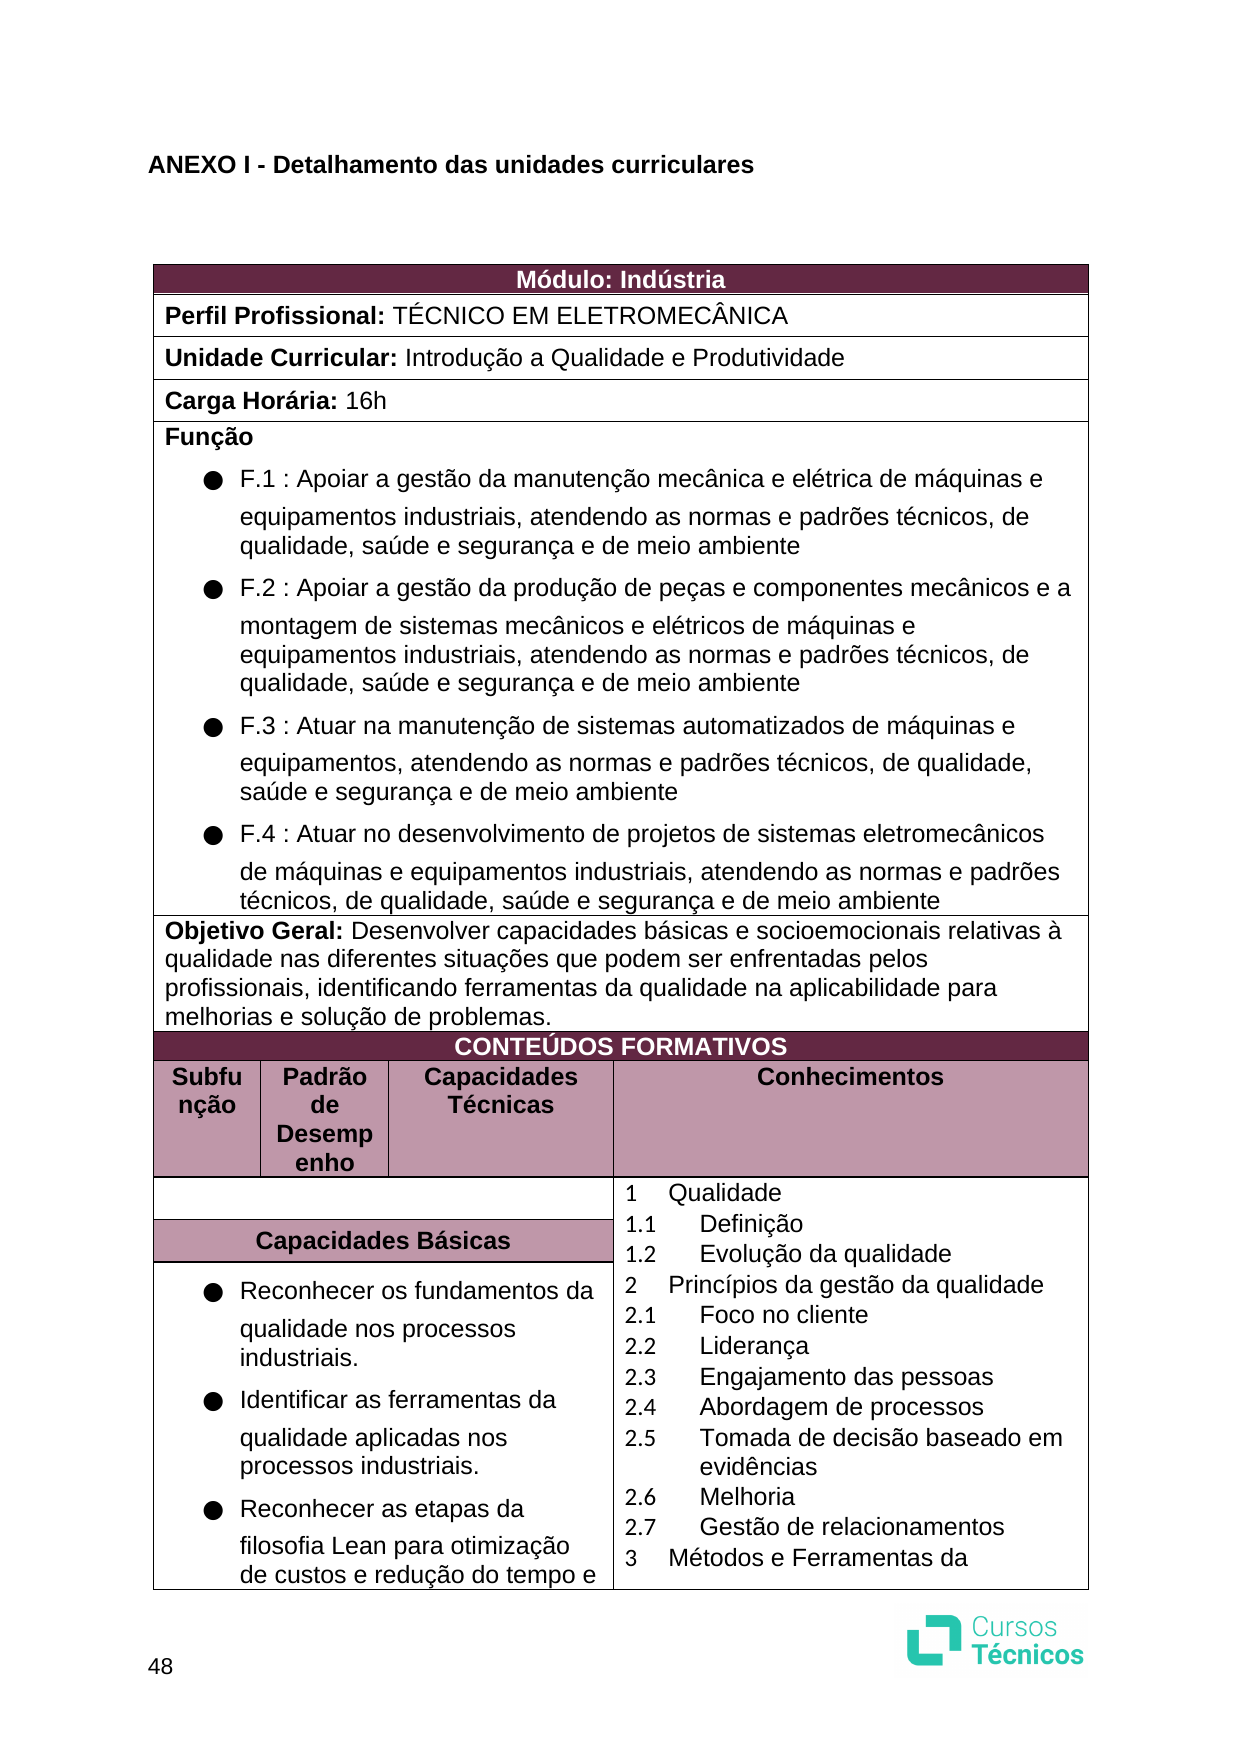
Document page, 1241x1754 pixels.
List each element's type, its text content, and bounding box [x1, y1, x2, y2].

text ANEXO I - Detalhamento das unidades curriculares [148, 150, 1090, 179]
picture [893, 1603, 1088, 1678]
